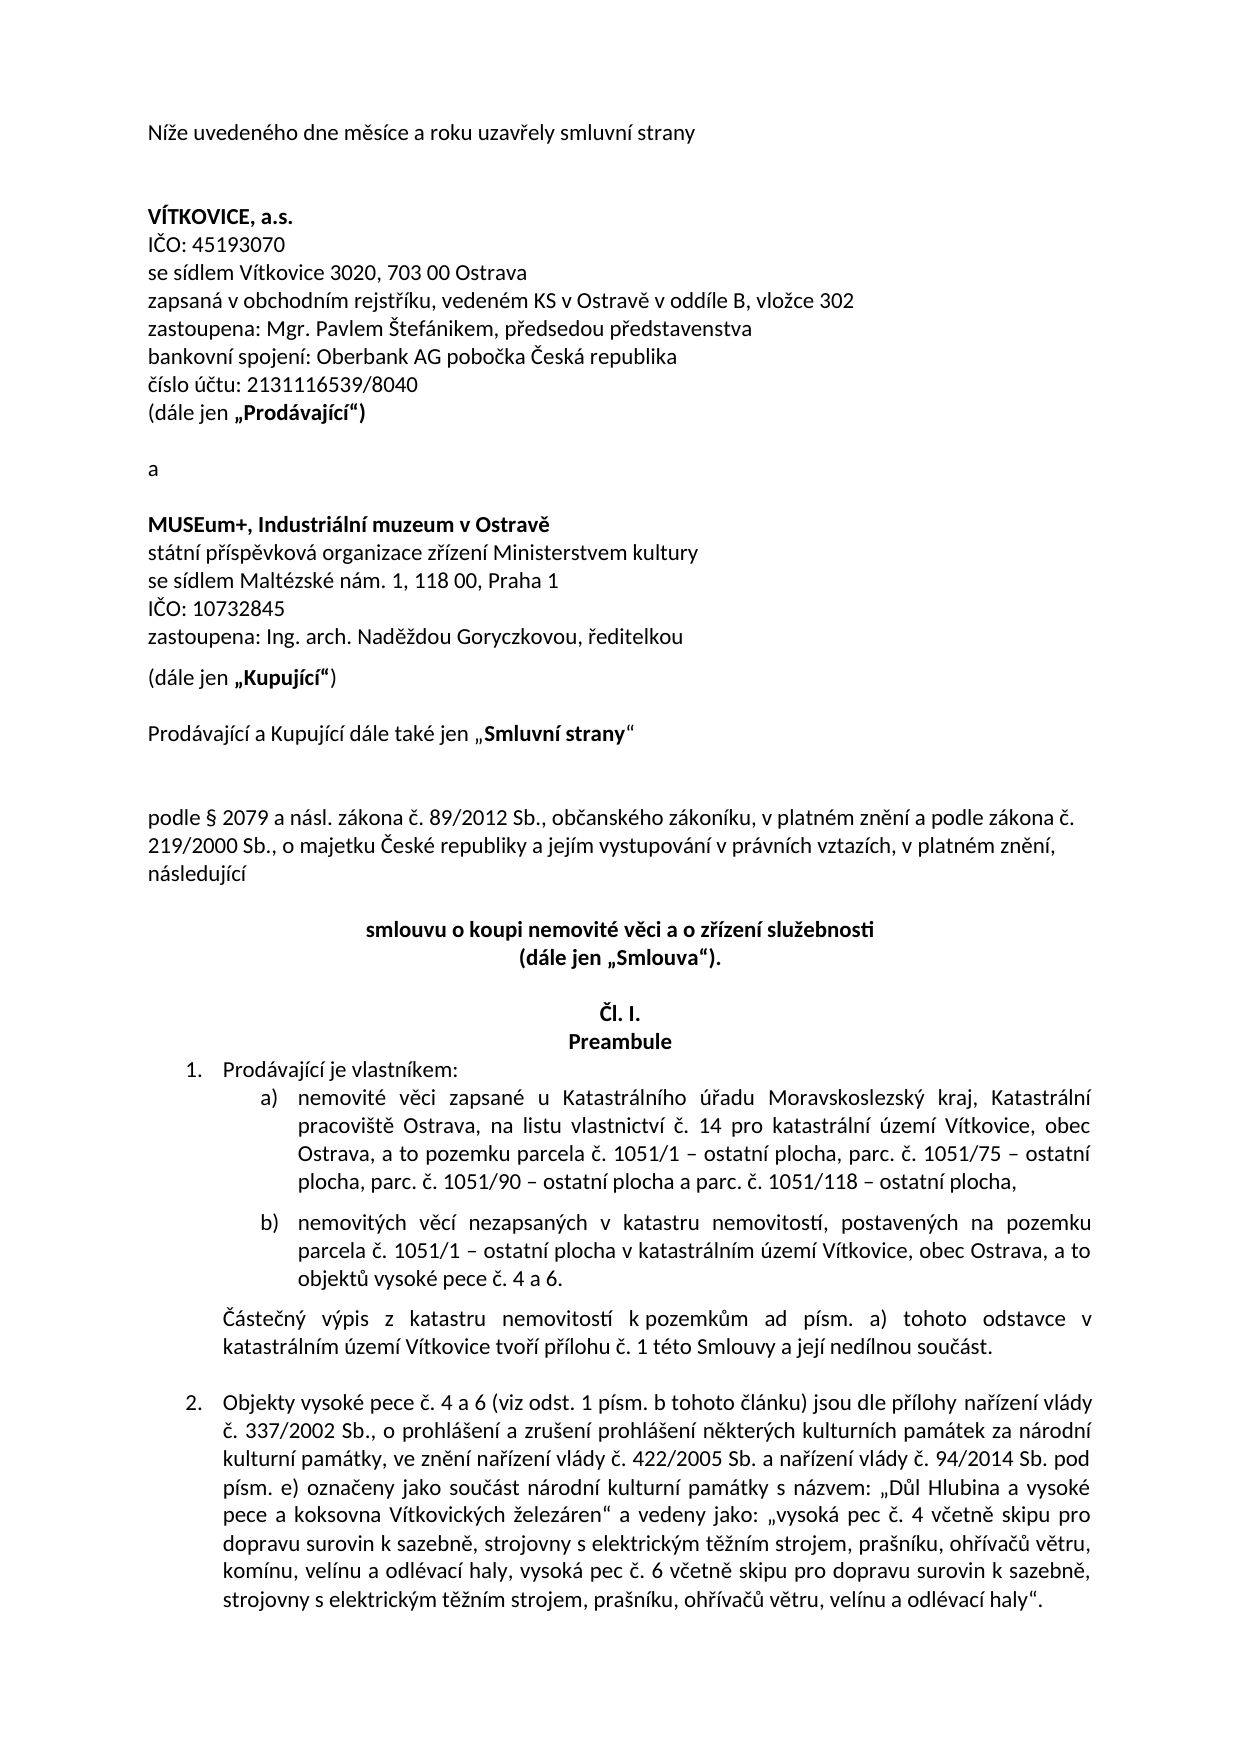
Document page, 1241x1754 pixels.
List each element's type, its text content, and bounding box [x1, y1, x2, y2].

text Preambule [148, 1027, 1092, 1055]
text zastoupena: Mgr. Pavlem Štefánikem, předsedou představenstva [148, 314, 1092, 342]
text (dále jen „Kupující“) [148, 663, 1092, 691]
text IČO: 10732845 [148, 594, 1092, 622]
list nemovitých věcí nezapsaných v katastru nemovitostí, postavených na pozemku parcela č. 1051/1 – ostatní plocha v katastrálním území Vítkovice, obec Ostrava, a to objektů vysoké pece č. 4 a 6. [260, 1208, 1092, 1292]
text a [148, 454, 1092, 482]
text MUSEum+, Industriální muzeum v Ostravě [148, 510, 1092, 538]
text podle § 2079 a násl. zákona č. 89/2012 Sb., občanského zákoníku, v platném znění a podle zákona č. 219/2000 Sb., o majetku České republiky a jejím vystupování v právních vztazích, v platném znění, následující [148, 803, 1092, 887]
text zastoupena: Ing. arch. Naděždou Goryczkovou, ředitelkou [148, 622, 1092, 651]
text VÍTKOVICE, a.s. [148, 202, 1092, 230]
list Objekty vysoké pece č. 4 a 6 (viz odst. 1 písm. b tohoto článku) jsou dle přílohy nařízení vlády č. 337/2002 Sb., o prohlášení a zrušení prohlášení některých kulturních památek za národní kulturní památky, ve znění nařízení vlády č. 422/2005 Sb. a nařízení vlády č. 94/2014 Sb. pod písm. e) označeny jako součást národní kulturní památky s názvem: „Důl Hlubina a vysoké pece a koksovna Vítkovických železáren“ a vedeny jako: „vysoká pec č. 4 včetně skipu pro dopravu surovin k sazebně, strojovny s elektrickým těžním strojem, prašníku, ohřívačů větru, komínu, velínu a odlévací haly, vysoká pec č. 6 včetně skipu pro dopravu surovin k sazebně, strojovny s elektrickým těžním strojem, prašníku, ohřívačů větru, velínu a odlévací haly“. [185, 1388, 1092, 1613]
text (dále jen „Prodávající“) [148, 398, 1092, 426]
text (dále jen „Smlouva“). [148, 943, 1092, 971]
text státní příspěvková organizace zřízení Ministerstvem kultury [148, 538, 1092, 566]
text se sídlem Vítkovice 3020, 703 00 Ostrava [148, 258, 1092, 286]
text Níže uvedeného dne měsíce a roku uzavřely smluvní strany [148, 118, 1092, 146]
text Prodávající a Kupující dále také jen „Smluvní strany“ [148, 719, 1092, 747]
text bankovní spojení: Oberbank AG pobočka Česká republika [148, 342, 1092, 370]
list Prodávající je vlastníkem: [185, 1055, 1092, 1083]
text Čl. I. [148, 999, 1092, 1027]
text číslo účtu: 2131116539/8040 [148, 370, 1092, 398]
text IČO: 45193070 [148, 230, 1092, 258]
text se sídlem Maltézské nám. 1, 118 00, Praha 1 [148, 566, 1092, 594]
text smlouvu o koupi nemovité věci a o zřízení služebnosti [148, 915, 1092, 943]
list nemovité věci zapsané u Katastrálního úřadu Moravskoslezský kraj, Katastrální pracoviště Ostrava, na listu vlastnictví č. 14 pro katastrální území Vítkovice, obec Ostrava, a to pozemku parcela č. 1051/1 – ostatní plocha, parc. č. 1051/75 – ostatní plocha, parc. č. 1051/90 – ostatní plocha a parc. č. 1051/118 – ostatní plocha, [260, 1083, 1092, 1195]
text zapsaná v obchodním rejstříku, vedeném KS v Ostravě v oddíle B, vložce 302 [148, 286, 1092, 314]
text Částečný výpis z katastru nemovitostí k pozemkům ad písm. a) tohoto odstavce v katastrálním území Vítkovice tvoří přílohu č. 1 této Smlouvy a její nedílnou součást. [223, 1304, 1092, 1361]
